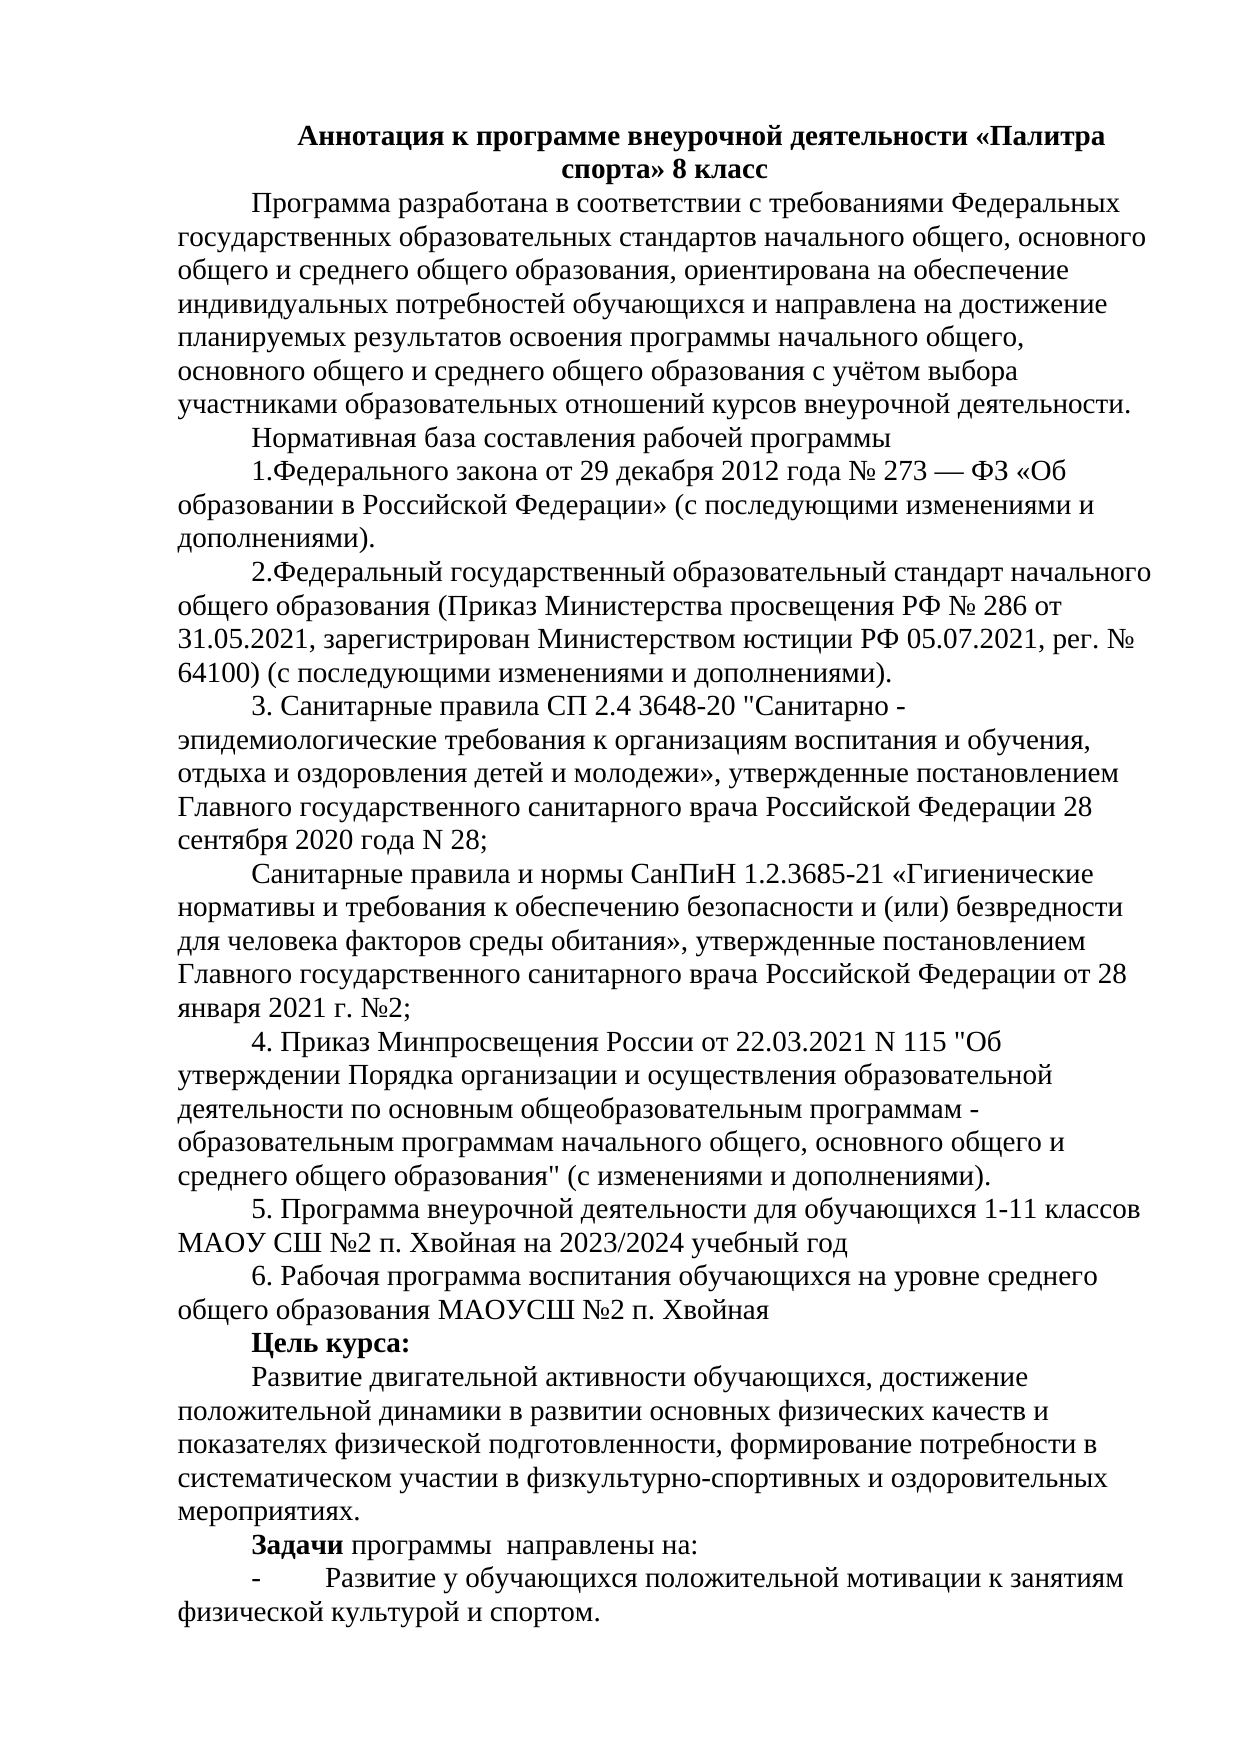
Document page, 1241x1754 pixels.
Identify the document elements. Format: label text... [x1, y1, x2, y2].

text Нормативная база составления рабочей программы [177, 420, 1152, 453]
text Цель курса: [177, 1326, 1152, 1359]
text 2.Федеральный государственный образовательный стандарт начального общего образования (Приказ Министерства просвещения РФ № 286 от 31.05.2021, зарегистрирован Министерством юстиции РФ 05.07.2021, рег. № 64100) (с последующими изменениями и дополнениями). [177, 554, 1152, 688]
text 3. Санитарные правила СП 2.4 3648-20 "Санитарно - эпидемиологические требования к организациям воспитания и обучения, отдыха и оздоровления детей и молодежи», утвержденные постановлением Главного государственного санитарного врача Российской Федерации 28 сентября 2020 года N 28; [177, 688, 1152, 856]
text Санитарные правила и нормы СанПиН 1.2.3685-21 «Гигиенические нормативы и требования к обеспечению безопасности и (или) безвредности для человека факторов среды обитания», утвержденные постановлением Главного государственного санитарного врача Российской Федерации от 28 января 2021 г. №2; [177, 856, 1152, 1024]
text Программа разработана в соответствии с требованиями Федеральных государственных образовательных стандартов начального общего, основного общего и среднего общего образования, ориентирована на обеспечение индивидуальных потребностей обучающихся и направлена на достижение планируемых результатов освоения программы начального общего, основного общего и среднего общего образования с учётом выбора участниками образовательных отношений курсов внеурочной деятельности. [177, 185, 1152, 420]
text Развитие двигательной активности обучающихся, достижение положительной динамики в развитии основных физических качеств и показателях физической подготовленности, формирование потребности в систематическом участии в физкультурно-спортивных и оздоровительных мероприятиях. [177, 1359, 1152, 1527]
text 1.Федерального закона от 29 декабря 2012 года № 273 — ФЗ «Об образовании в Российской Федерации» (с последующими изменениями и дополнениями). [177, 453, 1152, 554]
text 6. Рабочая программа воспитания обучающихся на уровне среднего общего образования МАОУСШ №2 п. Хвойная [177, 1258, 1152, 1326]
text 5. Программа внеурочной деятельности для обучающихся 1-11 классов МАОУ СШ №2 п. Хвойная на 2023/2024 учебный год [177, 1191, 1152, 1258]
text - Развитие у обучающихся положительной мотивации к занятиям физической культурой и спортом. [177, 1560, 1152, 1627]
text Задачи программы направлены на: [177, 1527, 1152, 1560]
text 4. Приказ Минпросвещения России от 22.03.2021 N 115 "Об утверждении Порядка организации и осуществления образовательной деятельности по основным общеобразовательным программам - образовательным программам начального общего, основного общего и среднего общего образования" (с изменениями и дополнениями). [177, 1024, 1152, 1191]
text Аннотация к программе внеурочной деятельности «Палитра спорта» 8 класс [177, 118, 1152, 185]
